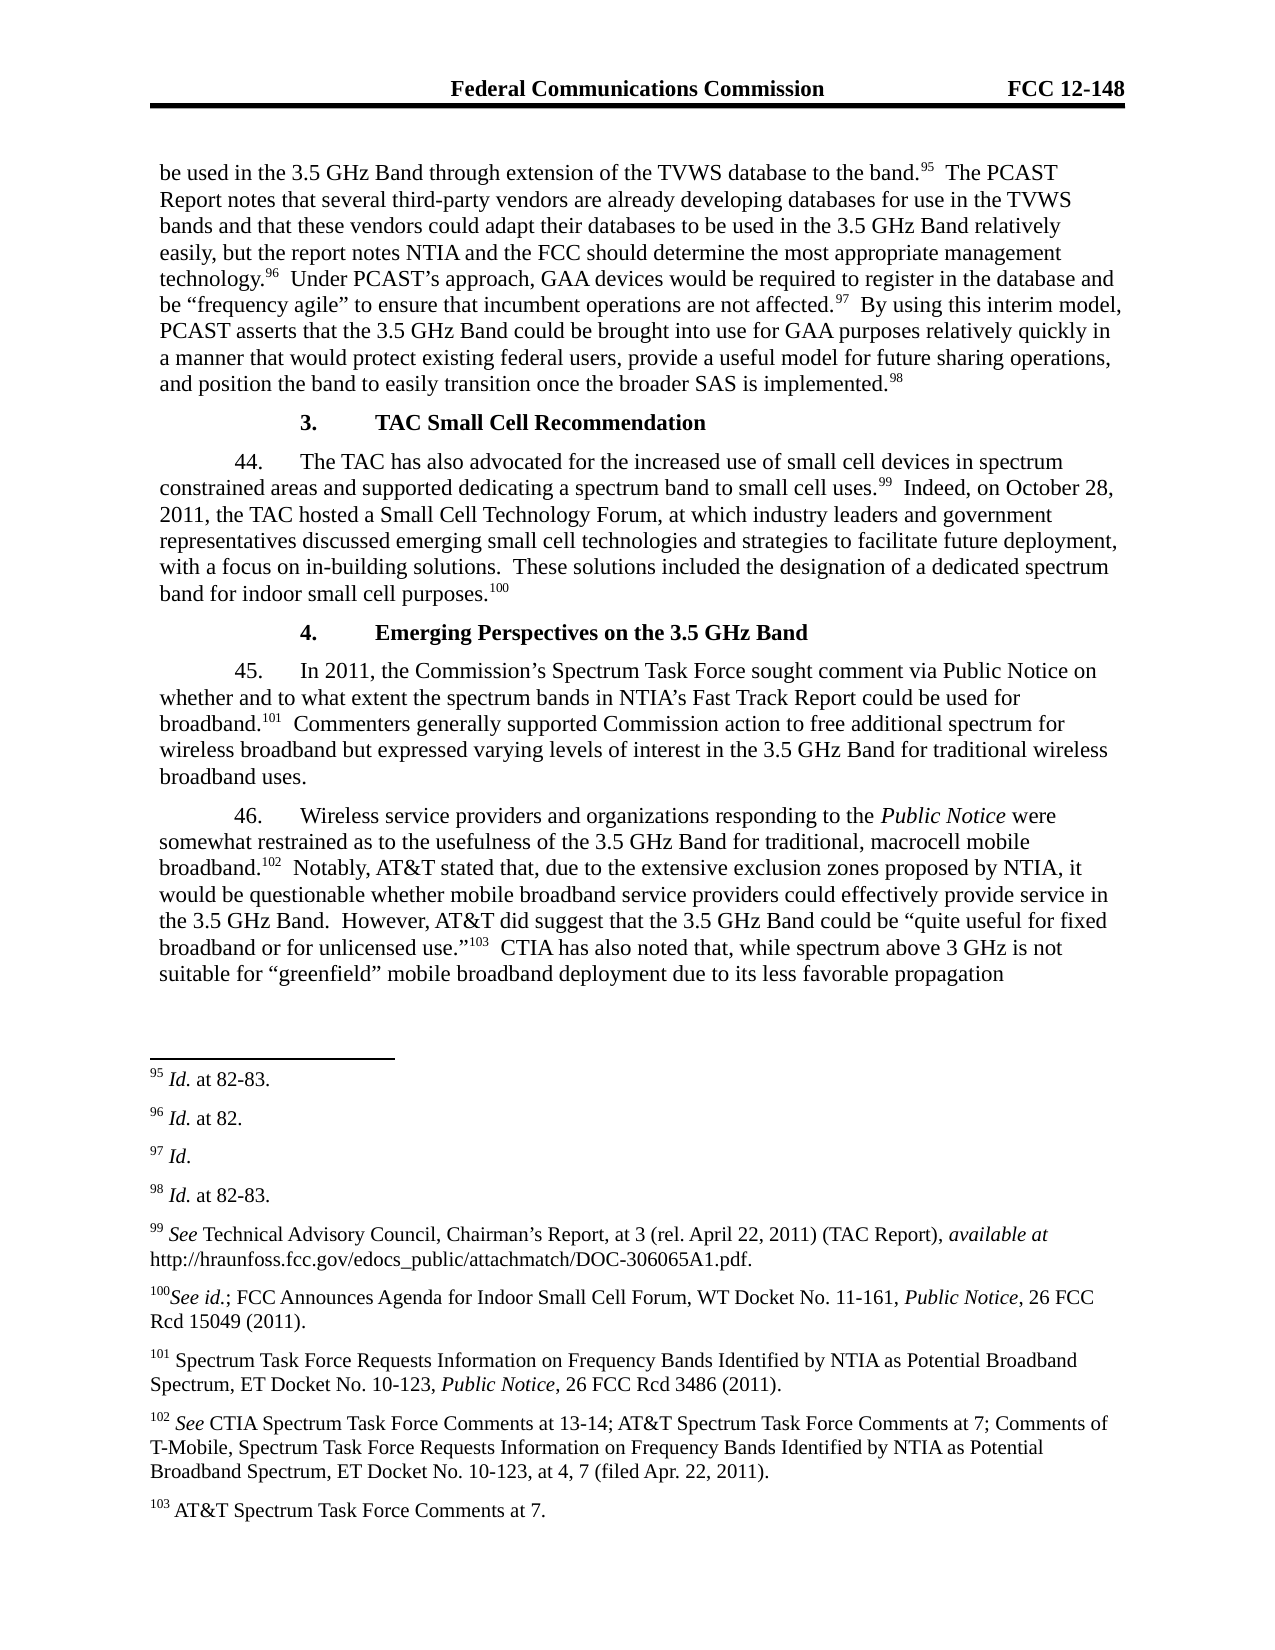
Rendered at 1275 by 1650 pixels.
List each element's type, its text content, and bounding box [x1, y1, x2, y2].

text In 2011, the Commission’s Spectrum Task Force sought comment via Public Notice on whether and to what extent the spectrum bands in NTIA’s Fast Track Report could be used for broadband. Commenters generally supported Commission action to free additional spectrum for wireless broadband but expressed varying levels of interest in the 3.5 GHz Band for traditional wireless broadband uses. [159, 657, 1125, 789]
text Wireless service providers and organizations responding to the Public Notice were somewhat restrained as to the usefulness of the 3.5 GHz Band for traditional, macrocell mobile broadband. Notably, AT&T stated that, due to the extensive exclusion zones proposed by NTIA, it would be questionable whether mobile broadband service providers could effectively provide service in the 3.5 GHz Band. However, AT&T did suggest that the 3.5 GHz Band could be “quite useful for fixed broadband or for unlicensed use.” CTIA has also noted that, while spectrum above 3 GHz is not suitable for “greenfield” mobile broadband deployment due to its less favorable propagation characteristics (as compared to spectrum below 3 GHz), the 3.5 GHz Band has significant potential to be used for the small cell components of a heterogeneous network. [159, 802, 1125, 986]
text The TAC has also advocated for the increased use of small cell devices in spectrum constrained areas and supported dedicating a spectrum band to small cell uses. Indeed, on October 28, 2011, the TAC hosted a Small Cell Technology Forum, at which industry leaders and government representatives discussed emerging small cell technologies and strategies to facilitate future deployment, with a focus on in-building solutions. These solutions included the designation of a dedicated spectrum band for indoor small cell purposes. [159, 448, 1125, 606]
subtitle TAC Small Cell Recommendation [300, 409, 1125, 436]
text The PCAST Report acknowledges that these changes will take time. However, it recommends that the Commission, in conjunction with NTIA, work expeditiously to implement some of the PCAST’s recommendations in the 3.5 GHz Band and other, as yet undetermined, bands. Specifically, PCAST recommends that the Commission modify its rules to allow GAA devices to use these bands. PCAST asserts that low-powered, high spatial re-use GAA devices (i.e. small cells) could be used in the 3.5 GHz Band through extension of the TVWS database to the band. The PCAST Report notes that several third-party vendors are already developing databases for use in the TVWS bands and that these vendors could adapt their databases to be used in the 3.5 GHz Band relatively easily, but the report notes NTIA and the FCC should determine the most appropriate management technology. Under PCAST’s approach, GAA devices would be required to register in the database and be “frequency agile” to ensure that incumbent operations are not affected. By using this interim model, PCAST asserts that the 3.5 GHz Band could be brought into use for GAA purposes relatively quickly in a manner that would protect existing federal users, provide a useful model for future sharing operations, and position the band to easily transition once the broader SAS is implemented. [159, 159, 1125, 397]
subtitle Emerging Perspectives on the 3.5 GHz Band [300, 619, 1125, 645]
